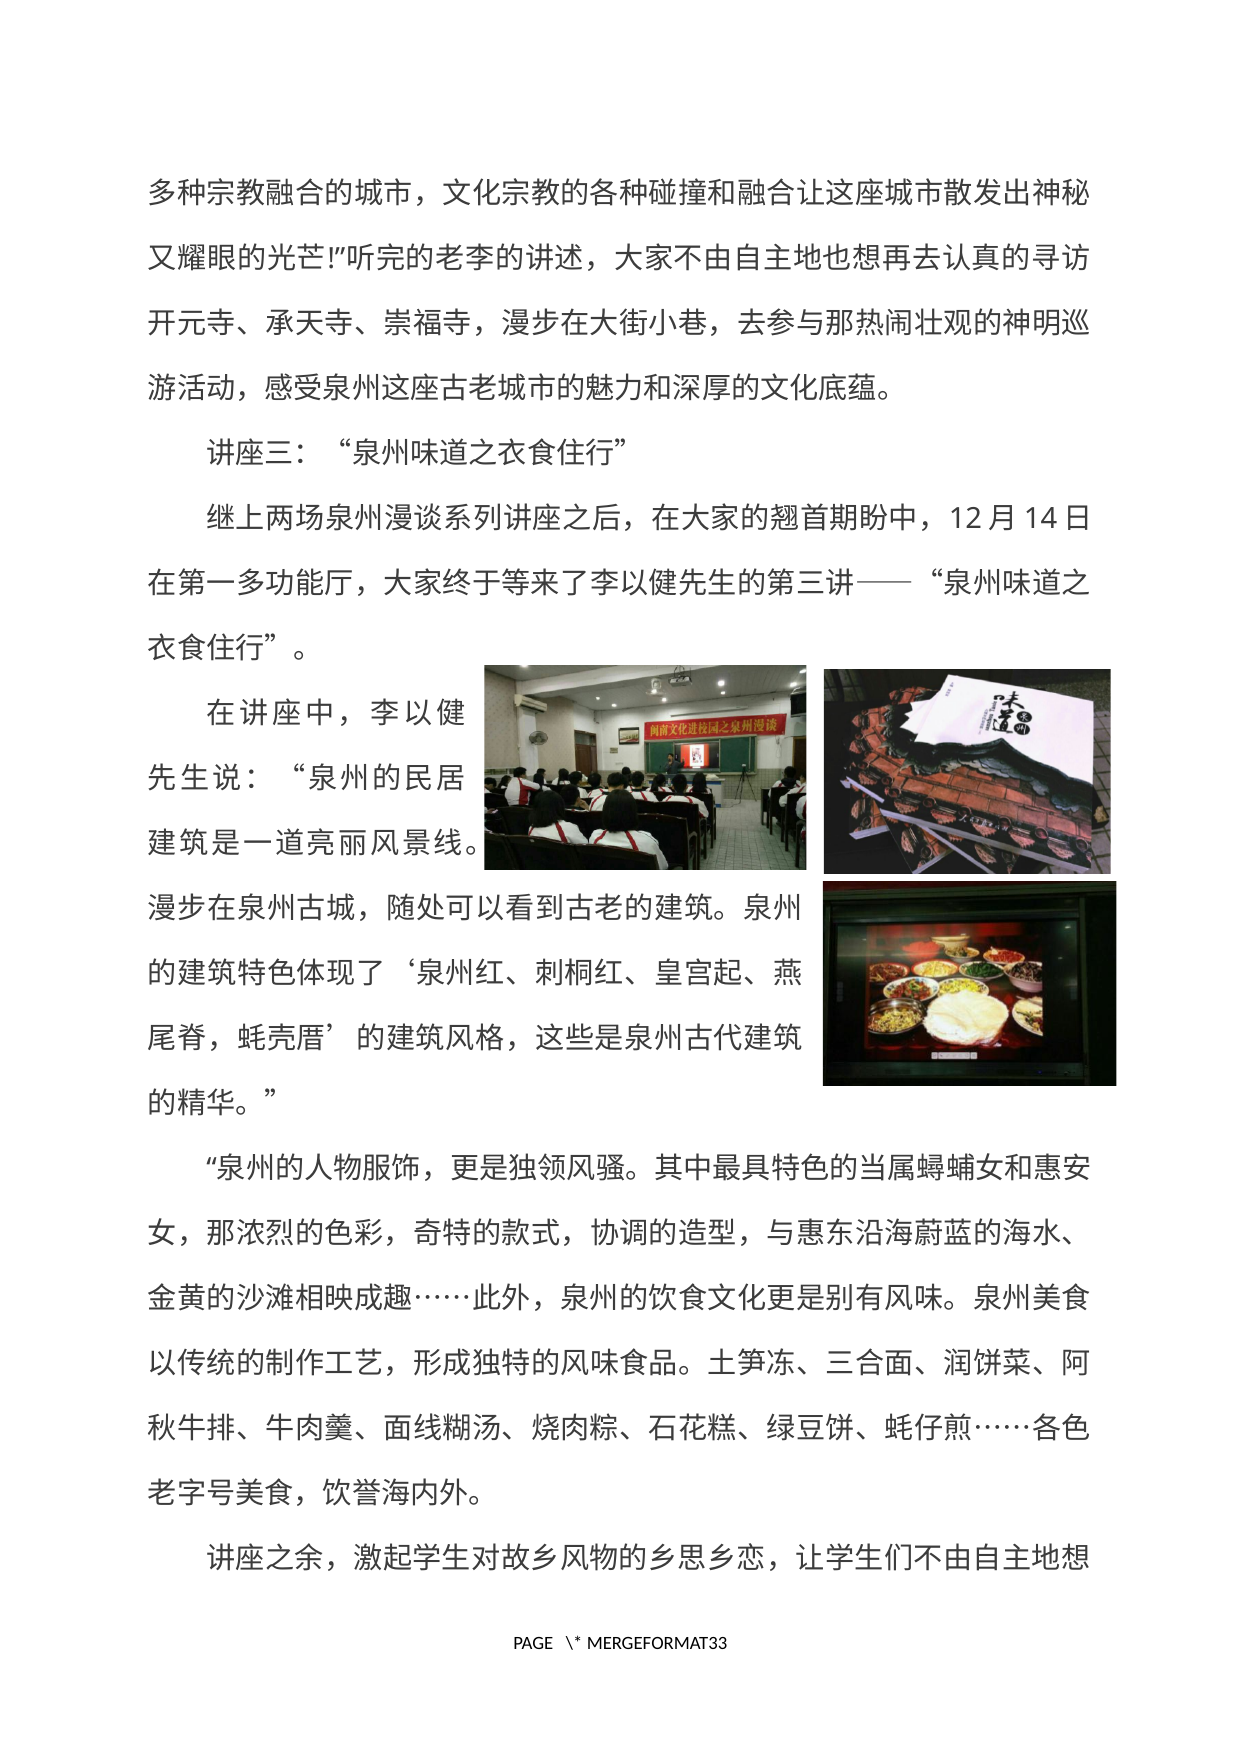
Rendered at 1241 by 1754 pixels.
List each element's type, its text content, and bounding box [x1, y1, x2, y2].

text 讲座之余，激起学生对故乡风物的乡思乡恋，让学生们不由自主地想进一步去了解泉州的民俗文化。 [148, 1328, 1092, 1458]
text 在讲座中，李以健先生说：“泉州的民居建筑是一道亮丽风景线。漫步在泉州古城，随处可以看到古老的建筑。泉州的建筑特色体现了‘泉州红、刺桐红、皇宫起、燕尾脊，蚝壳厝’的建筑风格，这些是泉州古代建筑的精华。” [148, 678, 1092, 938]
picture [823, 669, 1111, 675]
text “泉州的人物服饰，更是独领风骚。其中最具特色的当属蟳蜅女和惠安女，那浓烈的色彩，奇特的款式，协调的造型，与惠东沿海蔚蓝的海水、金黄的沙滩相映成趣……此外，泉州的饮食文化更是别有风味。泉州美食以传统的制作工艺，形成独特的风味食品。土笋冻、三合面、润饼菜、阿秋牛排、牛肉羹、面线糊汤、烧肉粽、石花糕、绿豆饼、蚝仔煎……各色老字号美食，饮誉海内外。 [148, 938, 1092, 1328]
picture [287, 1529, 685, 1752]
text 7.1.2艺 [148, 1458, 1092, 1523]
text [148, 1523, 1092, 1588]
text 继上两场泉州漫谈系列讲座之后，在大家的翘首期盼中，12月14日在第一多功能厅，大家终于等来了李以健先生的第三讲——“泉州味道之衣食住行”。 [148, 483, 1092, 678]
text 讲座三：“泉州味道之衣食住行” [148, 418, 1092, 483]
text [148, 158, 1092, 418]
